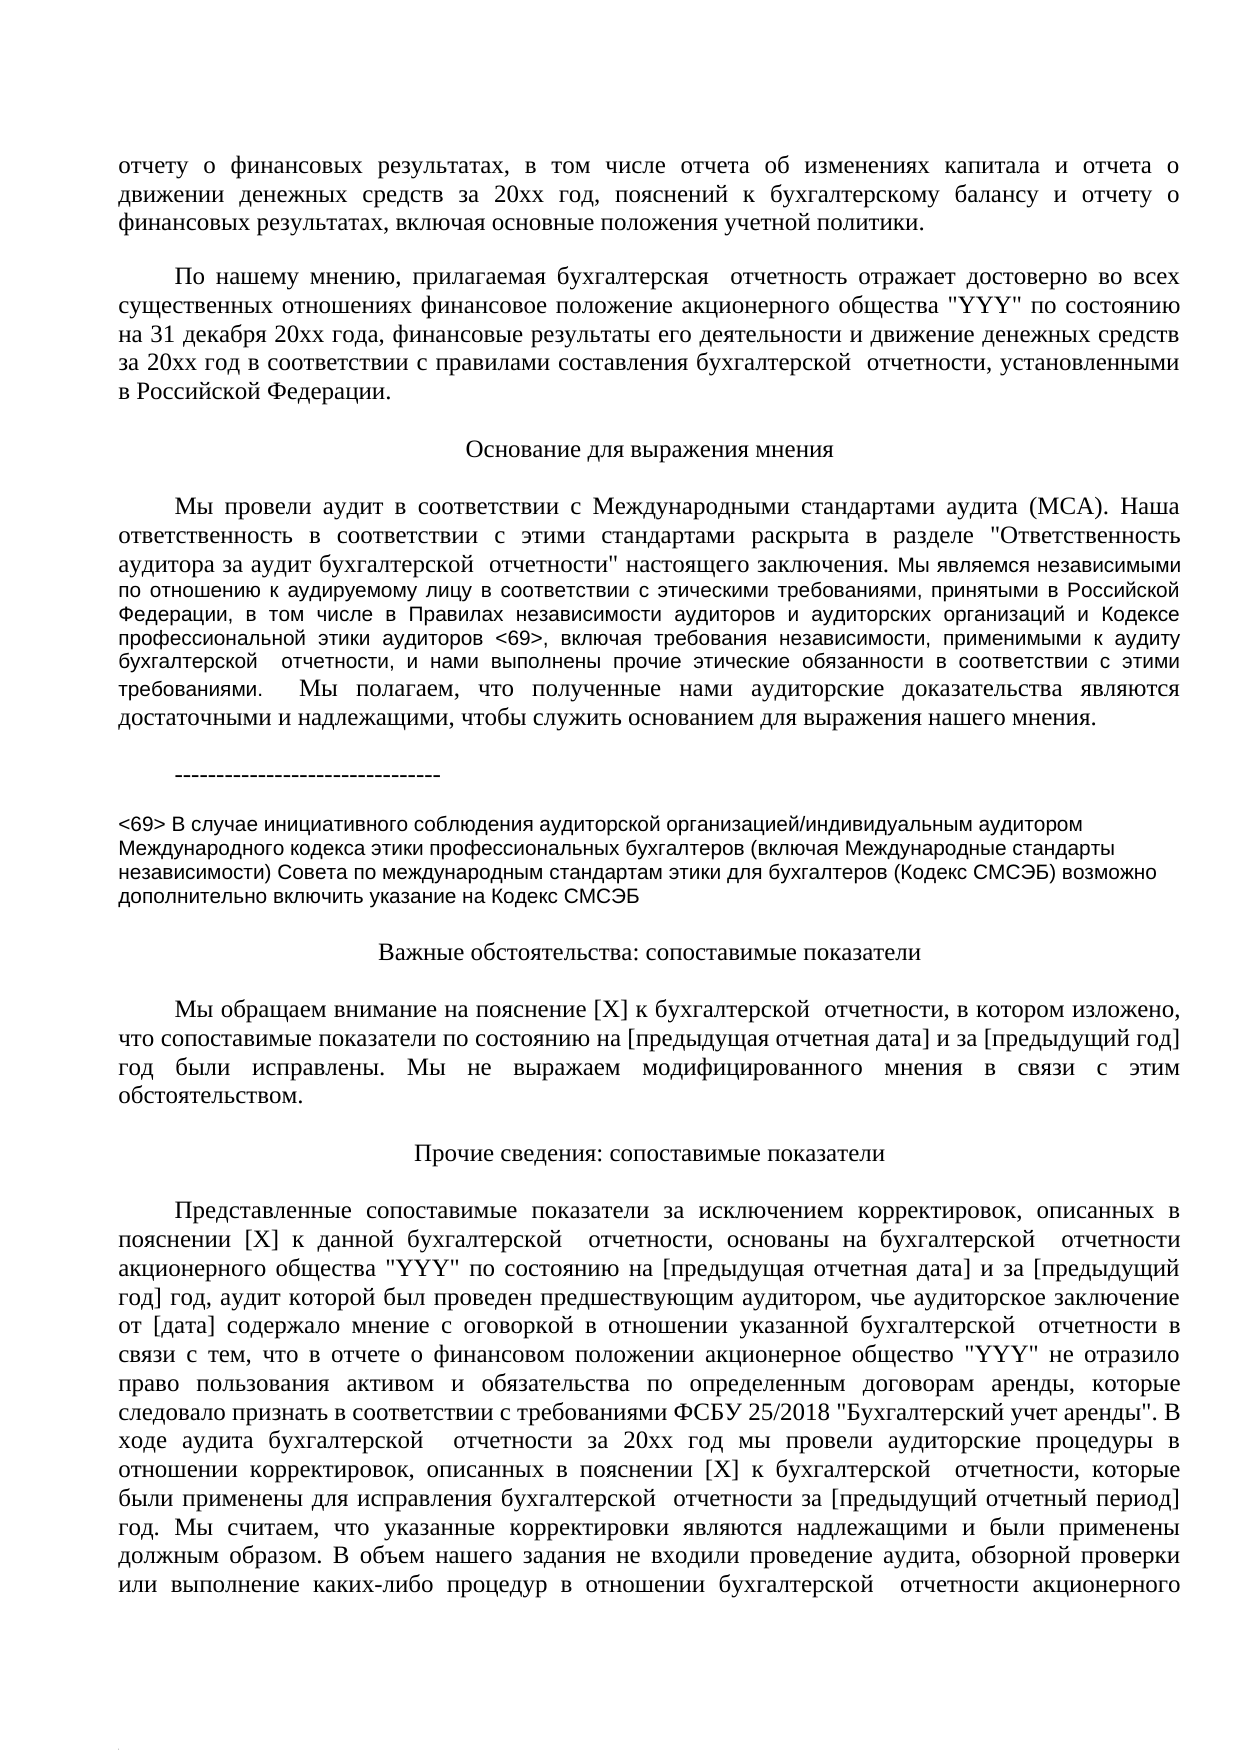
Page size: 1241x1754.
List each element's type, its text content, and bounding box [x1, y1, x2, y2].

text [118, 150, 1181, 236]
text Важные обстоятельства: сопоставимые показатели [118, 937, 1181, 966]
text Мы обращаем внимание на пояснение [X] к бухгалтерской отчетности, в котором изложено, что сопоставимые показатели по состоянию на [предыдущая отчетная дата] и за [предыдущий год] год были исправлены. Мы не выражаем модифицированного мнения в связи с этим обстоятельством. [118, 994, 1181, 1109]
text Основание для выражения мнения [118, 434, 1181, 462]
text -------------------------------- [118, 759, 1181, 788]
text <69> В случае инициативного соблюдения аудиторской организацией/индивидуальным аудитором Международного кодекса этики профессиональных бухгалтеров (включая Международные стандарты независимости) Совета по международным стандартам этики для бухгалтеров (Кодекс СМСЭБ) возможно дополнительно включить указание на Кодекс СМСЭБ [118, 812, 1181, 908]
text Мы провели аудит в соответствии с Международными стандартами аудита (МСА). Наша ответственность в соответствии с этими стандартами раскрыта в разделе "Ответственность аудитора за аудит бухгалтерской отчетности" настоящего заключения. Мы являемся независимыми по отношению к аудируемому лицу в соответствии с этическими требованиями, принятыми в Российской Федерации, в том числе в Правилах независимости аудиторов и аудиторских организаций и Кодексе профессиональной этики аудиторов <69>, включая требования независимости, применимыми к аудиту бухгалтерской отчетности, и нами выполнены прочие этические обязанности в соответствии с этими требованиями. Мы полагаем, что полученные нами аудиторские доказательства являются достаточными и надлежащими, чтобы служить основанием для выражения нашего мнения. [118, 491, 1181, 731]
text По нашему мнению, прилагаемая бухгалтерская отчетность отражает достоверно во всех существенных отношениях финансовое положение акционерного общества "YYY" по состоянию на 31 декабря 20xx года, финансовые результаты его деятельности и движение денежных средств за 20xx год в соответствии с правилами составления бухгалтерской отчетности, установленными в Российской Федерации. [118, 261, 1181, 405]
text Прочие сведения: сопоставимые показатели [118, 1138, 1181, 1167]
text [118, 1196, 1181, 1598]
